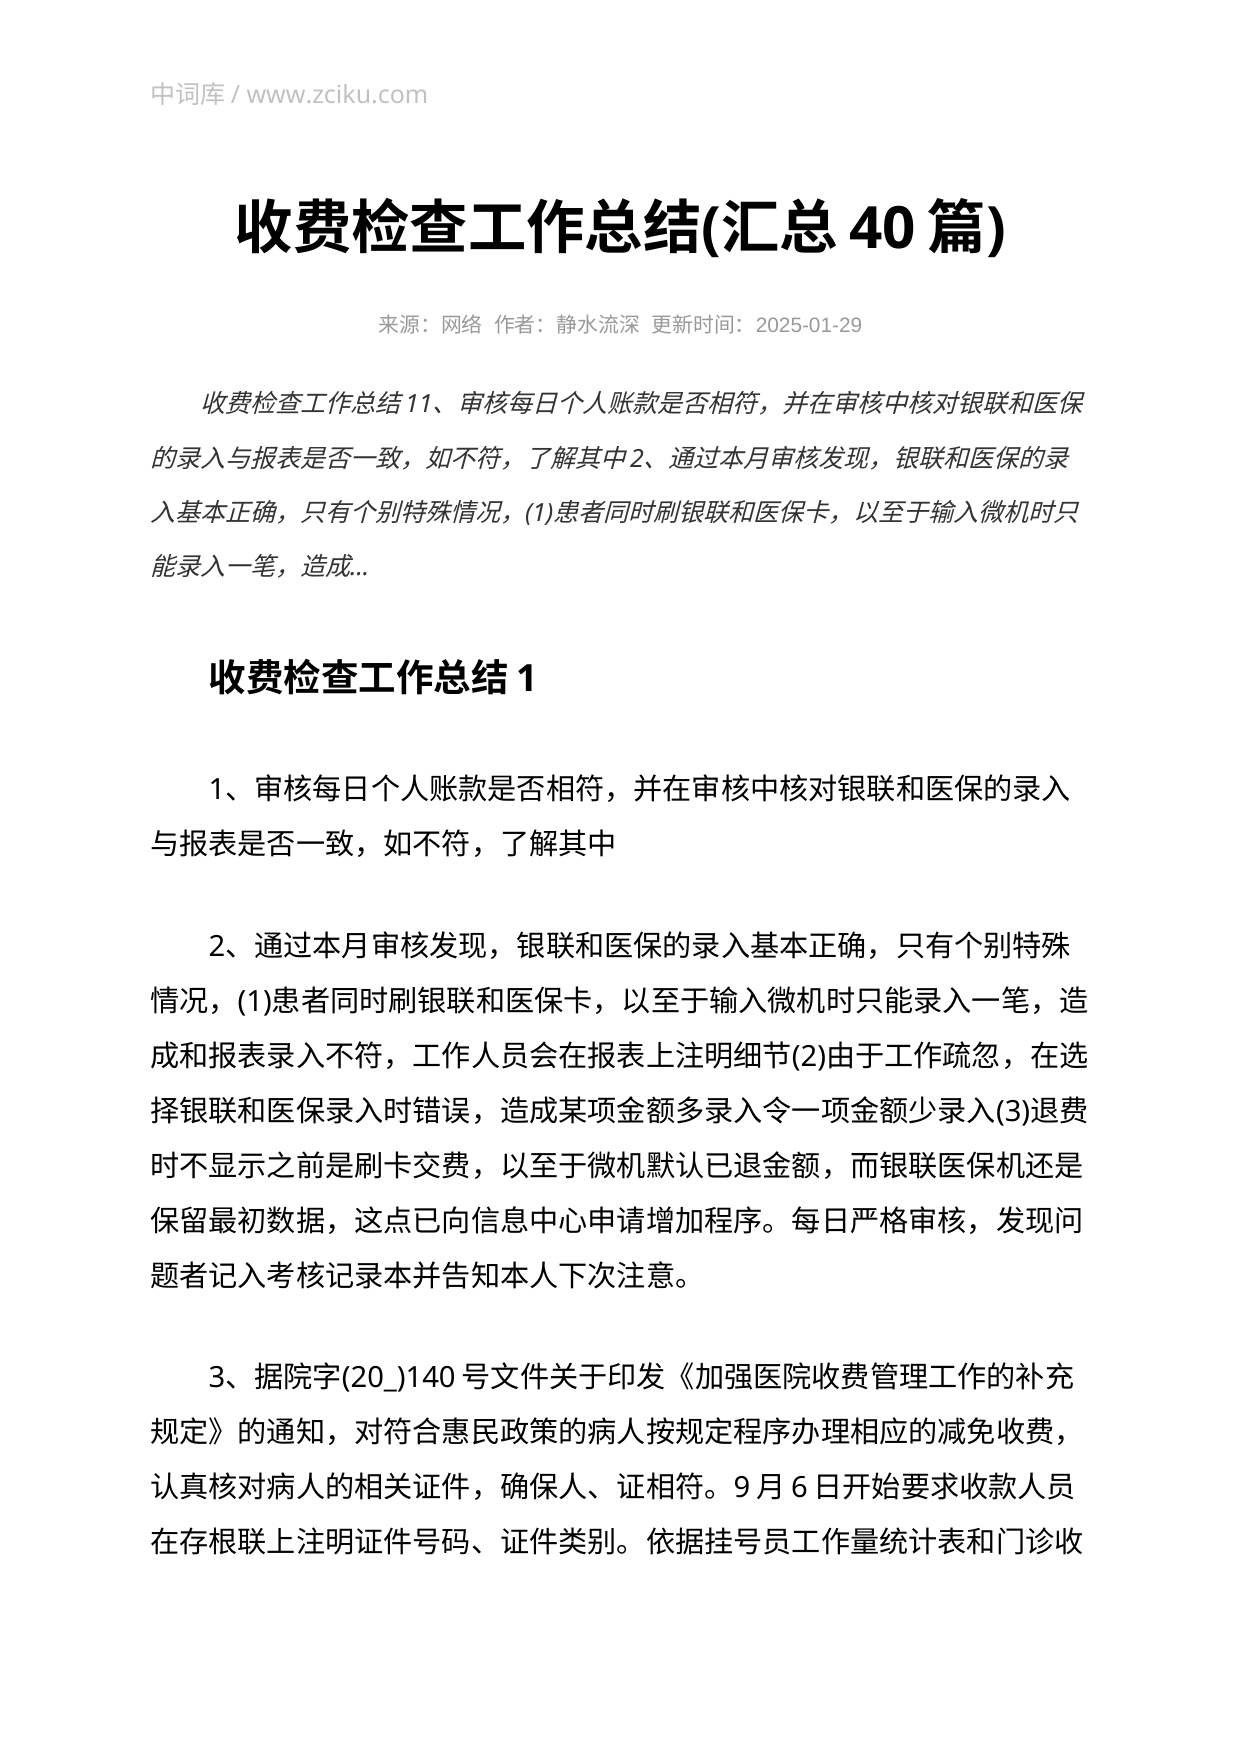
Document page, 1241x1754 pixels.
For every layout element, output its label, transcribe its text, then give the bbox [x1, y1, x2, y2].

text 2、通过本月审核发现，银联和医保的录入基本正确，只有个别特殊情况，(1)患者同时刷银联和医保卡，以至于输入微机时只能录入一笔，造成和报表录入不符，工作人员会在报表上注明细节(2)由于工作疏忽，在选择银联和医保录入时错误，造成某项金额多录入令一项金额少录入(3)退费时不显示之前是刷卡交费，以至于微机默认已退金额，而银联医保机还是保留最初数据，这点已向信息中心申请增加程序。每日严格审核，发现问题者记入考核记录本并告知本人下次注意。 [150, 922, 1090, 1294]
text 收费检查工作总结1 [150, 648, 1090, 703]
text 收费检查工作总结11、审核每日个人账款是否相符，并在审核中核对银联和医保的录入与报表是否一致，如不符，了解其中2、通过本月审核发现，银联和医保的录入基本正确，只有个别特殊情况，(1)患者同时刷银联和医保卡，以至于输入微机时只能录入一笔，造成... [150, 384, 1090, 583]
text 来源：网络 作者：静水流深 更新时间：2025-01-29 [150, 313, 1090, 337]
text 1、审核每日个人账款是否相符，并在审核中核对银联和医保的录入与报表是否一致，如不符，了解其中 [150, 766, 1090, 863]
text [150, 1354, 1090, 1561]
subtitle 收费检查工作总结(汇总40篇) [150, 181, 1090, 266]
